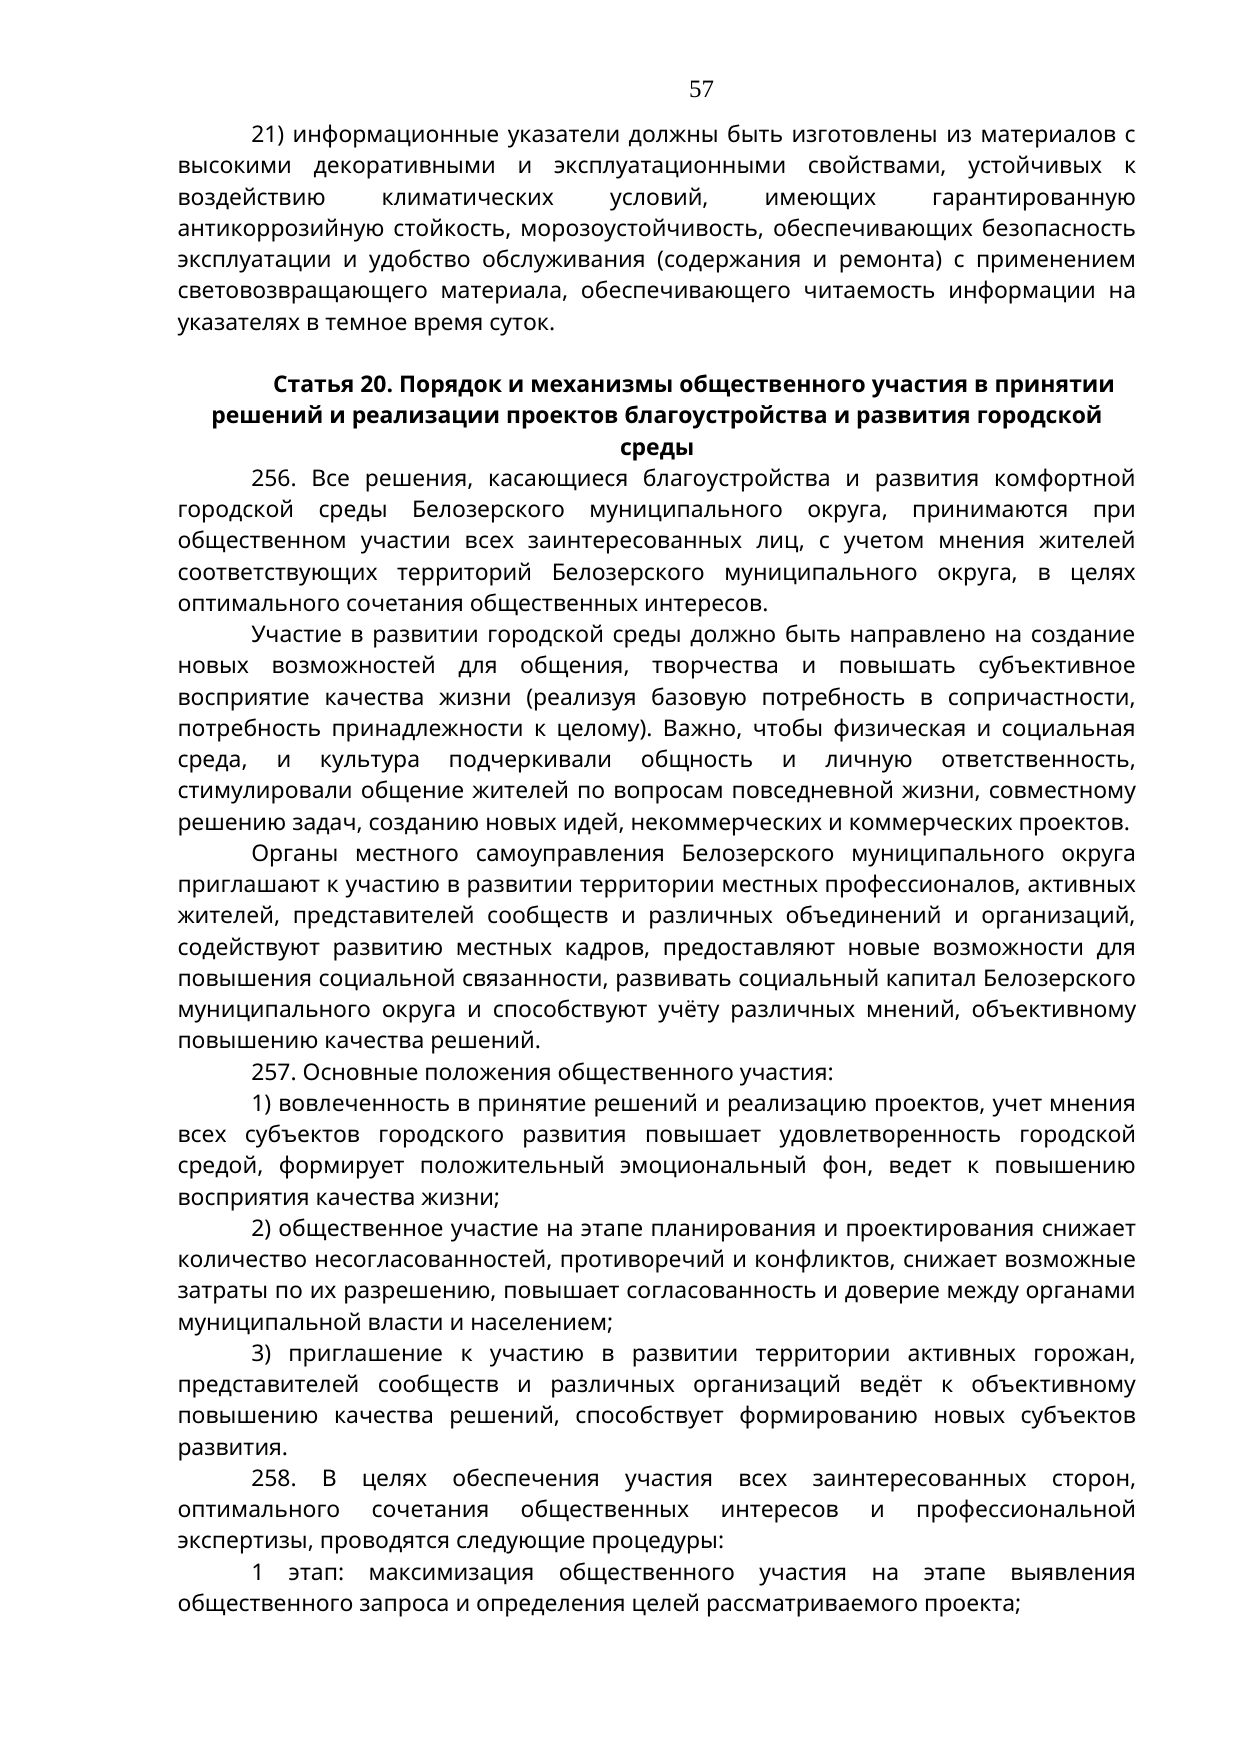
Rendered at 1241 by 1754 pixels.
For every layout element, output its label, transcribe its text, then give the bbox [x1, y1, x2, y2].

text Статья 20. Порядок и механизмы общественного участия в принятии решений и реализации проектов благоустройства и развития городской среды [177, 368, 1137, 462]
text 1 этап: максимизация общественного участия на этапе выявления общественного запроса и определения целей рассматриваемого проекта; [177, 1556, 1137, 1618]
text 256. Все решения, касающиеся благоустройства и развития комфортной городской среды Белозерского муниципального округа, принимаются при общественном участии всех заинтересованных лиц, с учетом мнения жителей соответствующих территорий Белозерского муниципального округа, в целях оптимального сочетания общественных интересов. [177, 462, 1137, 618]
text 21) информационные указатели должны быть изготовлены из материалов с высокими декоративными и эксплуатационными свойствами, устойчивых к воздействию климатических условий, имеющих гарантированную антикоррозийную стойкость, морозоустойчивость, обеспечивающих безопасность эксплуатации и удобство обслуживания (содержания и ремонта) с применением световозвращающего материала, обеспечивающего читаемость информации на указателях в темное время суток. [177, 118, 1137, 337]
text Органы местного самоуправления Белозерского муниципального округа приглашают к участию в развитии территории местных профессионалов, активных жителей, представителей сообществ и различных объединений и организаций, содействуют развитию местных кадров, предоставляют новые возможности для повышения социальной связанности, развивать социальный капитал Белозерского муниципального округа и способствуют учёту различных мнений, объективному повышению качества решений. [177, 837, 1137, 1056]
text 1) вовлеченность в принятие решений и реализацию проектов, учет мнения всех субъектов городского развития повышает удовлетворенность городской средой, формирует положительный эмоциональный фон, ведет к повышению восприятия качества жизни; [177, 1087, 1137, 1212]
text 2) общественное участие на этапе планирования и проектирования снижает количество несогласованностей, противоречий и конфликтов, снижает возможные затраты по их разрешению, повышает согласованность и доверие между органами муниципальной власти и населением; [177, 1212, 1137, 1337]
text 258. В целях обеспечения участия всех заинтересованных сторон, оптимального сочетания общественных интересов и профессиональной экспертизы, проводятся следующие процедуры: [177, 1462, 1137, 1556]
text 3) приглашение к участию в развитии территории активных горожан, представителей сообществ и различных организаций ведёт к объективному повышению качества решений, способствует формированию новых субъектов развития. [177, 1337, 1137, 1462]
text 257. Основные положения общественного участия: [177, 1056, 1137, 1087]
text Участие в развитии городской среды должно быть направлено на создание новых возможностей для общения, творчества и повышать субъективное восприятие качества жизни (реализуя базовую потребность в сопричастности, потребность принадлежности к целому). Важно, чтобы физическая и социальная среда, и культура подчеркивали общность и личную ответственность, стимулировали общение жителей по вопросам повседневной жизни, совместному решению задач, созданию новых идей, некоммерческих и коммерческих проектов. [177, 618, 1137, 837]
